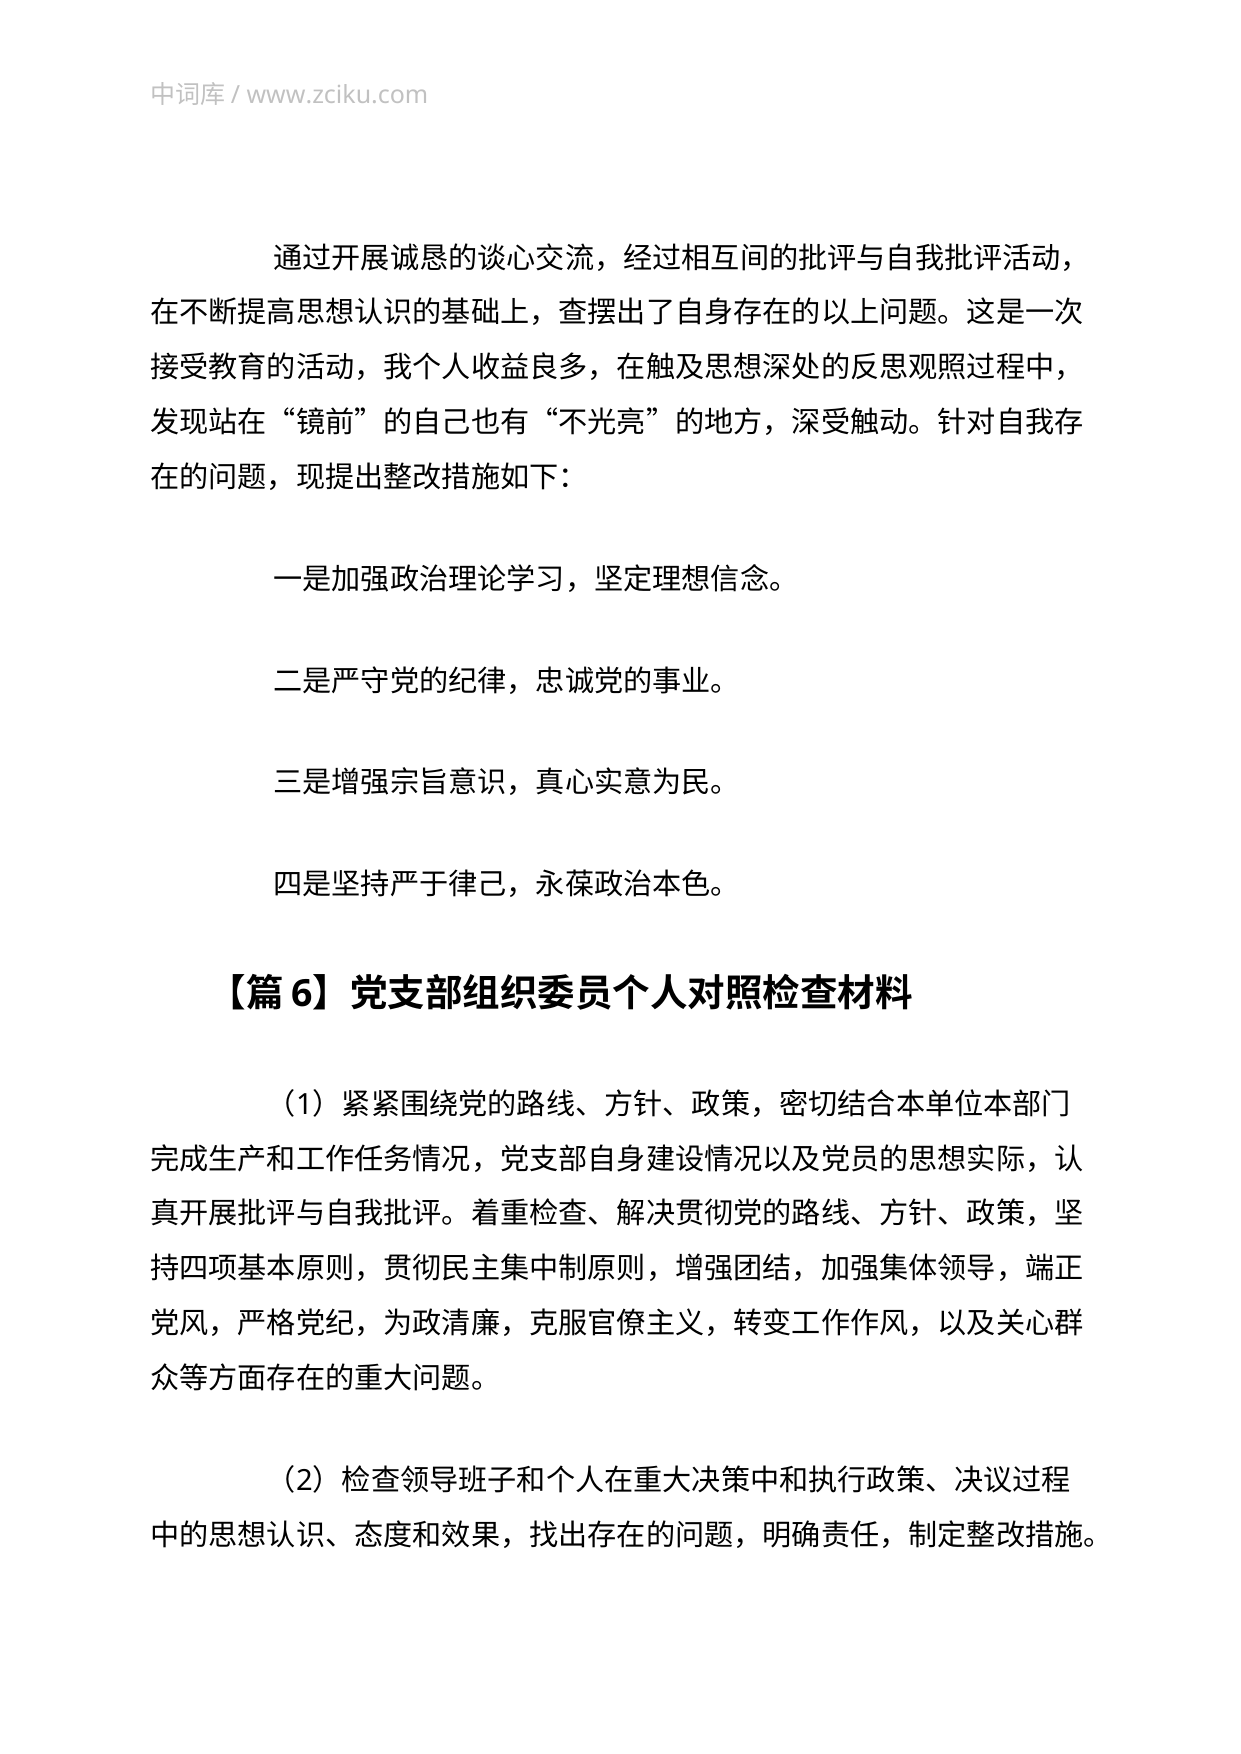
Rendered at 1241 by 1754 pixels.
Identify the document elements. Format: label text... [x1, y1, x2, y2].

text 通过开展诚恳的谈心交流，经过相互间的批评与自我批评活动，在不断提高思想认识的基础上，查摆出了自身存在的以上问题。这是一次接受教育的活动，我个人收益良多，在触及思想深处的反思观照过程中，发现站在“镜前”的自己也有“不光亮”的地方，深受触动。针对自我存在的问题，现提出整改措施如下： [150, 234, 1090, 496]
text 三是增强宗旨意识，真心实意为民。 [150, 759, 1090, 801]
text 【篇6】党支部组织委员个人对照检查材料 [150, 963, 1090, 1017]
text 二是严守党的纪律，忠诚党的事业。 [150, 657, 1090, 699]
text （2）检查领导班子和个人在重大决策中和执行政策、决议过程中的思想认识、态度和效果，找出存在的问题，明确责任，制定整改措施。 [150, 1457, 1090, 1554]
text （1）紧紧围绕党的路线、方针、政策，密切结合本单位本部门完成生产和工作任务情况，党支部自身建设情况以及党员的思想实际，认真开展批评与自我批评。着重检查、解决贯彻党的路线、方针、政策，坚持四项基本原则，贯彻民主集中制原则，增强团结，加强集体领导，端正党风，严格党纪，为政清廉，克服官僚主义，转变工作作风，以及关心群众等方面存在的重大问题。 [150, 1080, 1090, 1397]
text 四是坚持严于律己，永葆政治本色。 [150, 861, 1090, 903]
text 一是加强政治理论学习，坚定理想信念。 [150, 556, 1090, 598]
